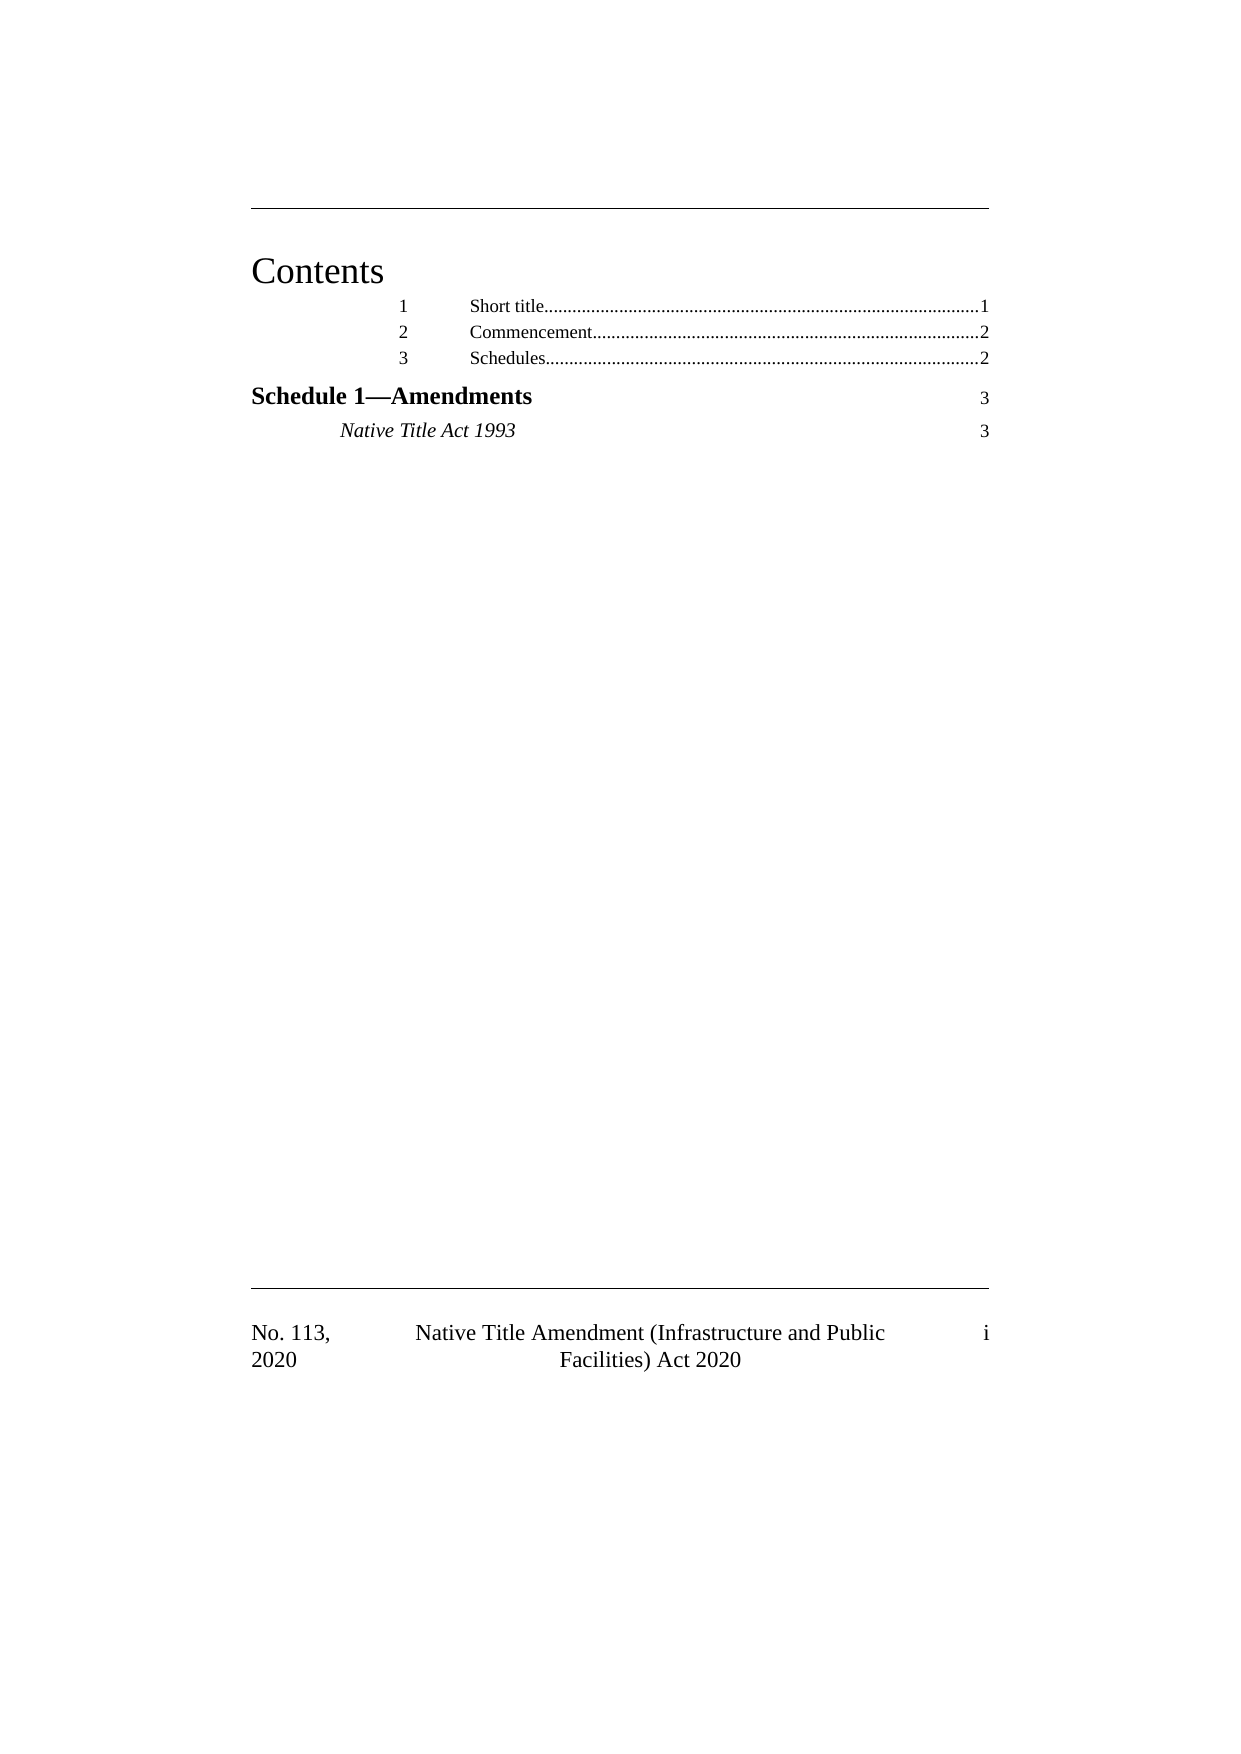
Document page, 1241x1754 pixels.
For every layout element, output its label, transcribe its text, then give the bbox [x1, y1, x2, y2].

text Contents [251, 248, 989, 291]
text Native Title Act 1993 3 [340, 418, 930, 442]
text 2 Commencement 2 [399, 321, 930, 343]
text 1 Short title 1 [399, 295, 930, 317]
text Schedule 1—Amendments 3 [251, 381, 930, 409]
text 3 Schedules 2 [399, 347, 930, 368]
